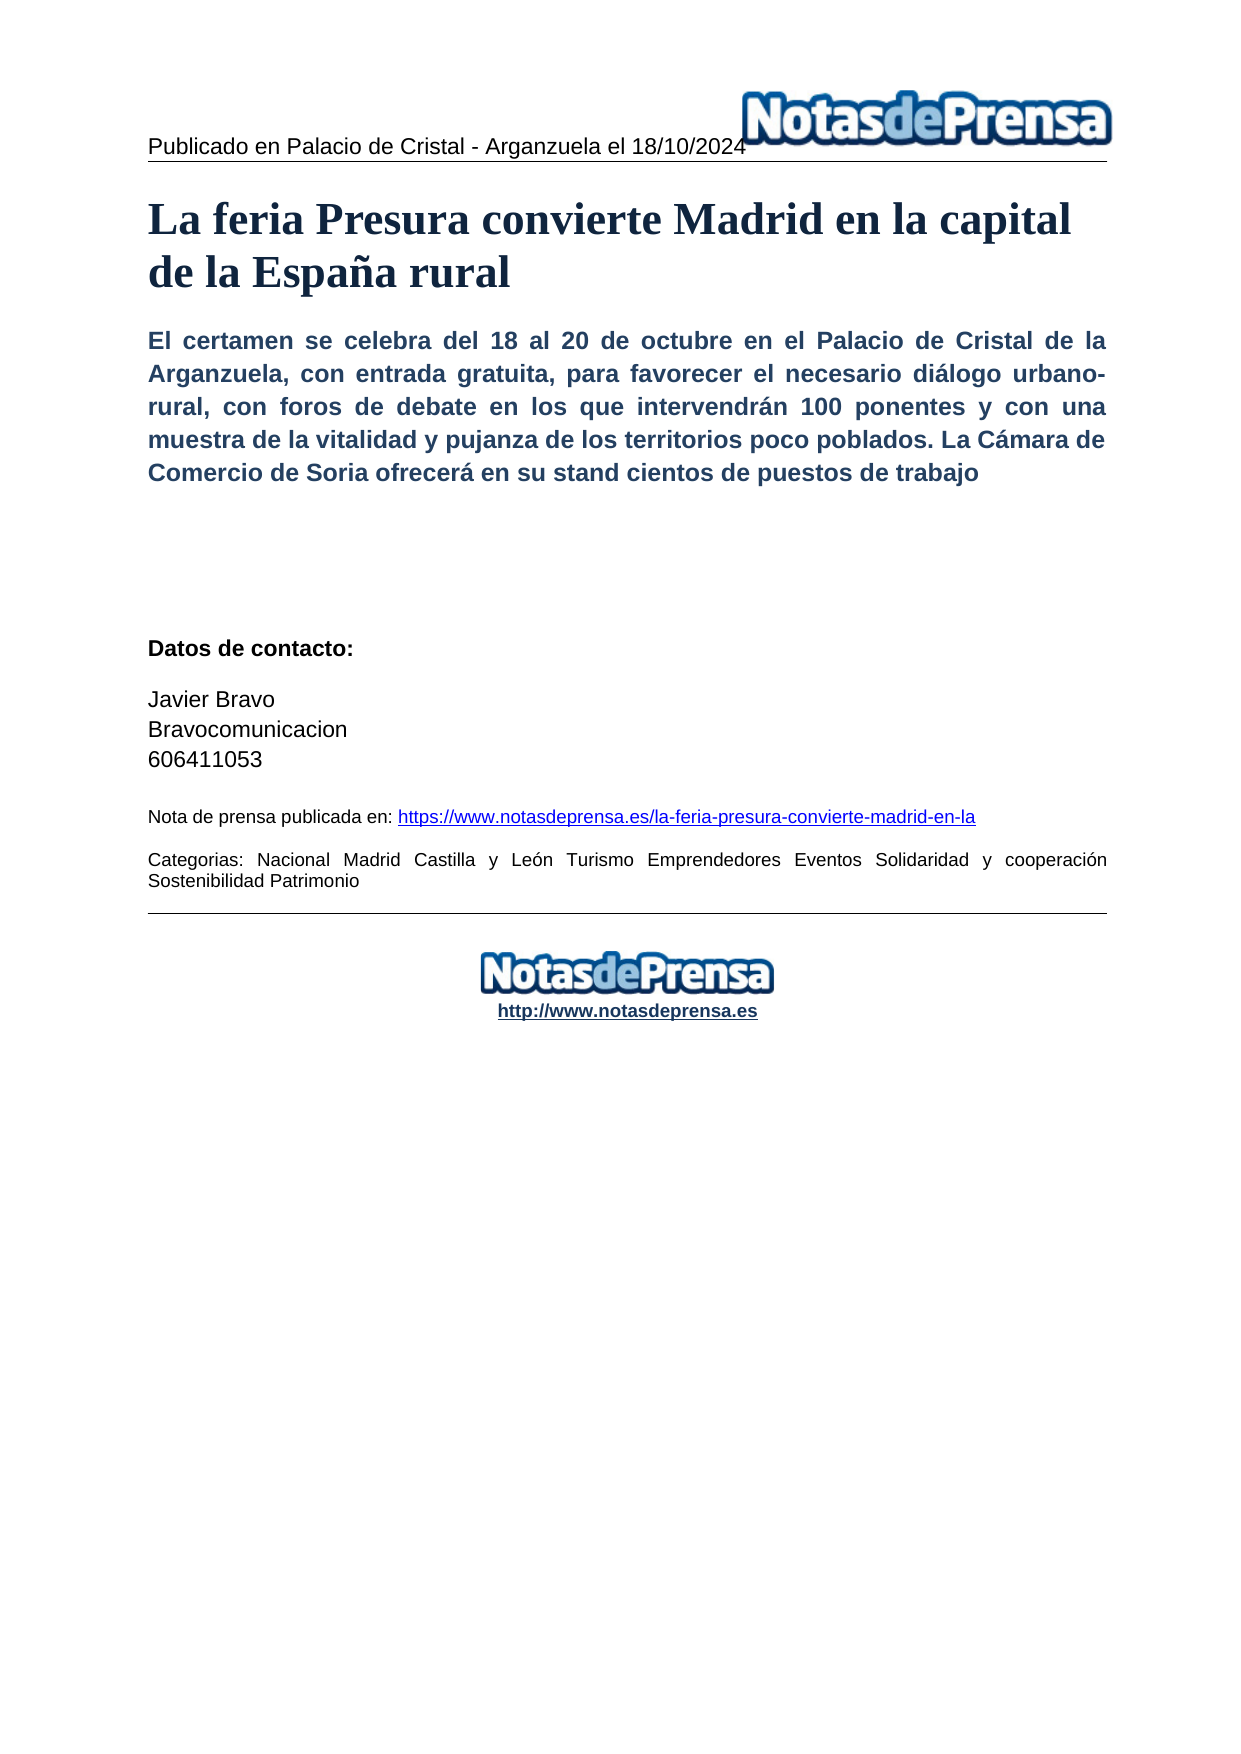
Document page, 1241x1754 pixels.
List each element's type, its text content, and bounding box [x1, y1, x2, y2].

picture [480, 950, 775, 996]
text 606411053 [148, 746, 1063, 772]
subtitle El certamen se celebra del 18 al 20 de octubre en el Palacio de Cristal de la Arganzuela, con entrada gratuita, para favorecer el necesario diálogo urbano-rural, con foros de debate en los que intervendrán 100 ponentes y con una muestra de la vitalidad y pujanza de los territorios poco poblados. La Cámara de Comercio de Soria ofrecerá en su stand cientos de puestos de trabajo [148, 326, 1107, 487]
text Nota de prensa publicada en: https://www.notasdeprensa.es/la-feria-presura-convierte-madrid-en-la [148, 806, 1107, 828]
text Bravocomunicacion [148, 716, 1063, 742]
text Javier Bravo [148, 686, 1063, 712]
picture [742, 90, 1113, 148]
text Datos de contacto: [148, 634, 1107, 661]
text http://www.notasdeprensa.es [148, 1000, 1107, 1021]
subtitle La feria Presura convierte Madrid en la capital de la España rural [148, 192, 1107, 297]
text Publicado en Palacio de Cristal - Arganzuela el 18/10/2024 [148, 133, 1107, 161]
text Categorias: Nacional Madrid Castilla y León Turismo Emprendedores Eventos Solidaridad y cooperación Sostenibilidad Patrimonio [148, 849, 1107, 892]
